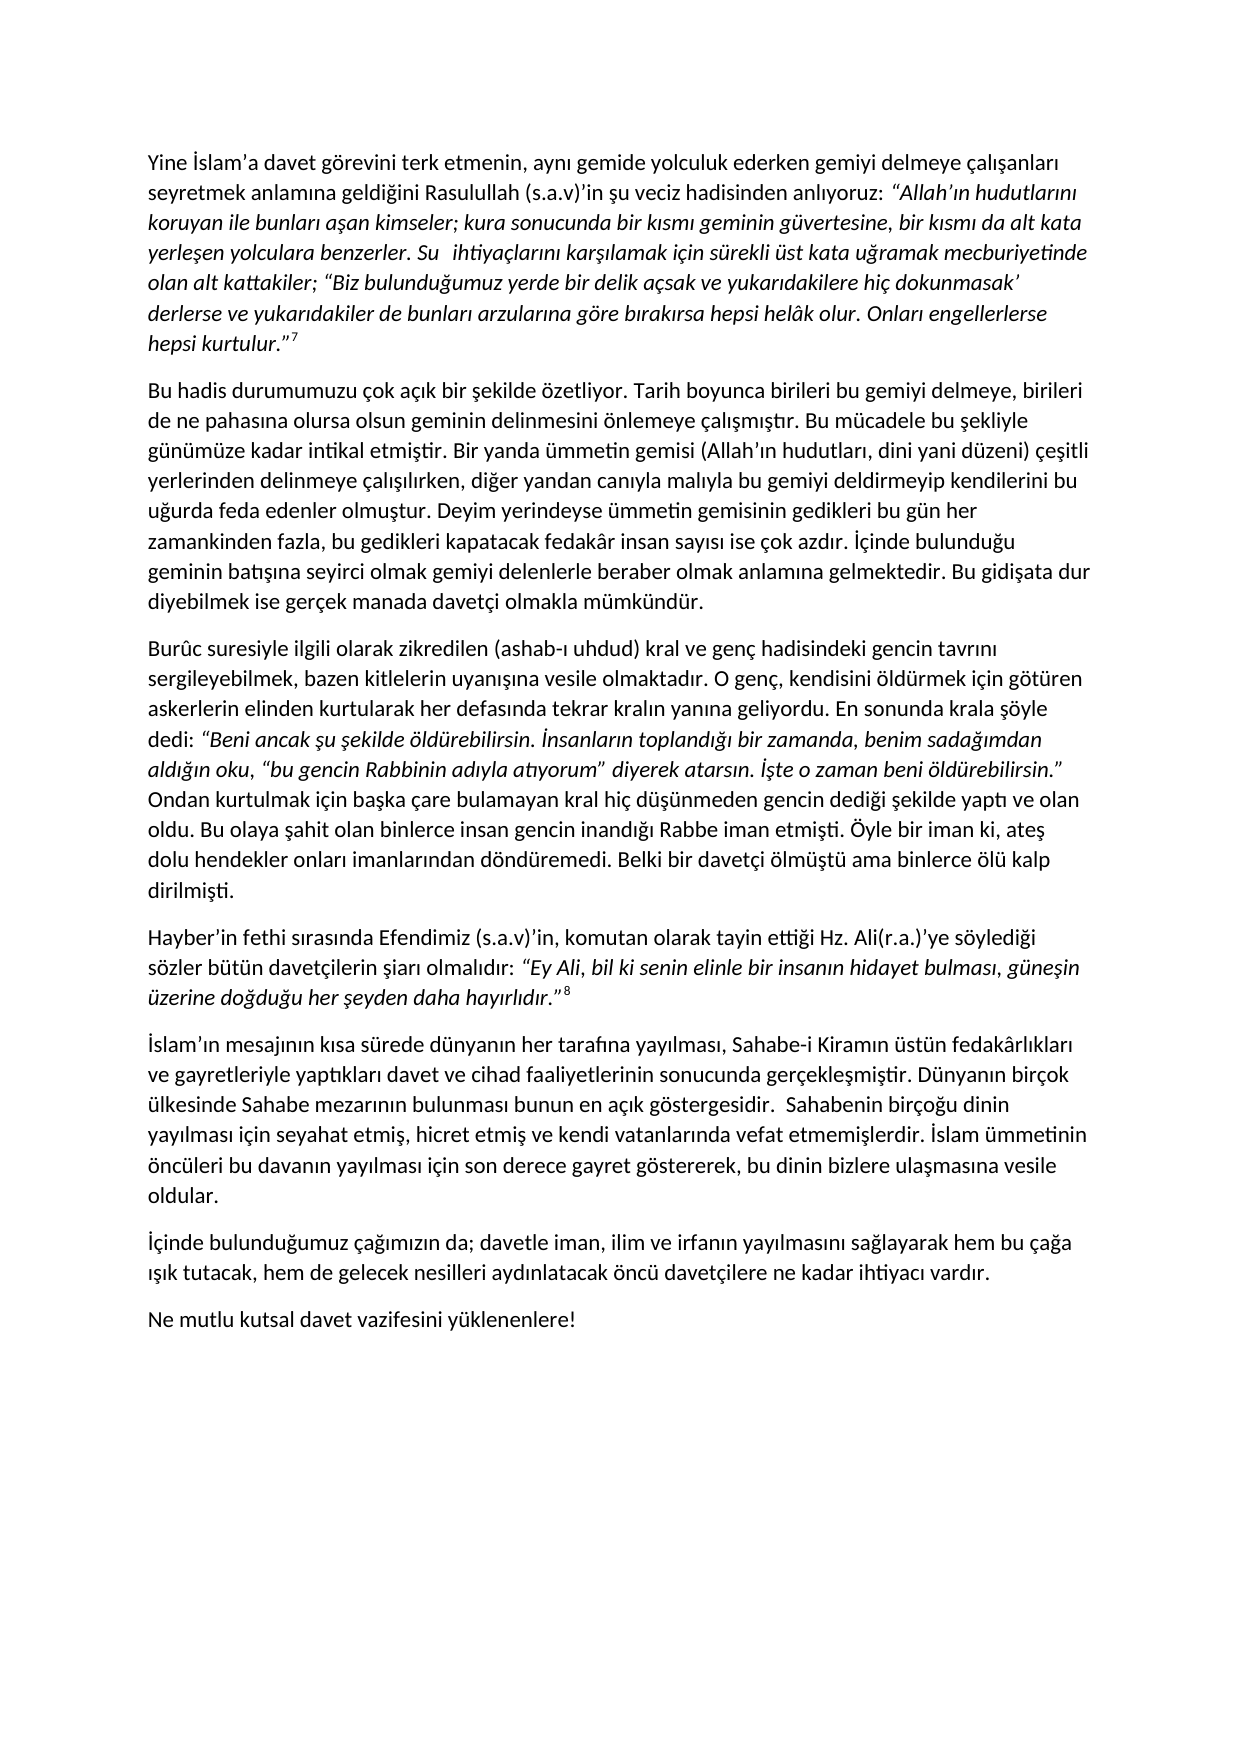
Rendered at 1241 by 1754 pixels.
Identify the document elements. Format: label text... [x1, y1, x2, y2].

text Ne mutlu kutsal davet vazifesini yüklenenlere! [148, 1305, 1093, 1333]
text İçinde bulunduğumuz çağımızın da; davetle iman, ilim ve irfanın yayılmasını sağlayarak hem bu çağa ışık tutacak, hem de gelecek nesilleri aydınlatacak öncü davetçilere ne kadar ihtiyacı vardır. [148, 1228, 1093, 1286]
text Hayber’in fethi sırasında Efendimiz (s.a.v)’in, komutan olarak tayin ettiği Hz. Ali(r.a.)’ye söylediği sözler bütün davetçilerin şiarı olmalıdır: “Ey Ali, bil ki senin elinle bir insanın hidayet bulması, güneşin üzerine doğduğu her şeyden daha hayırlıdır.”8 [148, 923, 1093, 1011]
text Yine İslam’a davet görevini terk etmenin, aynı gemide yolculuk ederken gemiyi delmeye çalışanları seyretmek anlamına geldiğini Rasulullah (s.a.v)’in şu veciz hadisinden anlıyoruz: “Allah’ın hudutlarını koruyan ile bunları aşan kimseler; kura sonucunda bir kısmı geminin güvertesine, bir kısmı da alt kata yerleşen yolculara benzerler. Su ihtiyaçlarını karşılamak için sürekli üst kata uğramak mecburiyetinde olan alt kattakiler; “Biz bulunduğumuz yerde bir delik açsak ve yukarıdakilere hiç dokunmasak’ derlerse ve yukarıdakiler de bunları arzularına göre bırakırsa hepsi helâk olur. Onları engellerlerse hepsi kurtulur.”7 [148, 148, 1093, 357]
text İslam’ın mesajının kısa sürede dünyanın her tarafına yayılması, Sahabe-i Kiramın üstün fedakârlıkları ve gayretleriyle yaptıkları davet ve cihad faaliyetlerinin sonucunda gerçekleşmiştir. Dünyanın birçok ülkesinde Sahabe mezarının bulunması bunun en açık göstergesidir. Sahabenin birçoğu dinin yayılması için seyahat etmiş, hicret etmiş ve kendi vatanlarında vefat etmemişlerdir. İslam ümmetinin öncüleri bu davanın yayılması için son derece gayret göstererek, bu dinin bizlere ulaşmasına vesile oldular. [148, 1030, 1093, 1209]
text Burûc suresiyle ilgili olarak zikredilen (ashab-ı uhdud) kral ve genç hadisindeki gencin tavrını sergileyebilmek, bazen kitlelerin uyanışına vesile olmaktadır. O genç, kendisini öldürmek için götüren askerlerin elinden kurtularak her defasında tekrar kralın yanına geliyordu. En sonunda krala şöyle dedi: “Beni ancak şu şekilde öldürebilirsin. İnsanların toplandığı bir zamanda, benim sadağımdan aldığın oku, “bu gencin Rabbinin adıyla atıyorum” diyerek atarsın. İşte o zaman beni öldürebilirsin.” Ondan kurtulmak için başka çare bulamayan kral hiç düşünmeden gencin dediği şekilde yaptı ve olan oldu. Bu olaya şahit olan binlerce insan gencin inandığı Rabbe iman etmişti. Öyle bir iman ki, ateş dolu hendekler onları imanlarından döndüremedi. Belki bir davetçi ölmüştü ama binlerce ölü kalp dirilmişti. [148, 634, 1093, 904]
text Bu hadis durumumuzu çok açık bir şekilde özetliyor. Tarih boyunca birileri bu gemiyi delmeye, birileri de ne pahasına olursa olsun geminin delinmesini önlemeye çalışmıştır. Bu mücadele bu şekliyle günümüze kadar intikal etmiştir. Bir yanda ümmetin gemisi (Allah’ın hudutları, dini yani düzeni) çeşitli yerlerinden delinmeye çalışılırken, diğer yandan canıyla malıyla bu gemiyi deldirmeyip kendilerini bu uğurda feda edenler olmuştur. Deyim yerindeyse ümmetin gemisinin gedikleri bu gün her zamankinden fazla, bu gedikleri kapatacak fedakâr insan sayısı ise çok azdır. İçinde bulunduğu geminin batışına seyirci olmak gemiyi delenlerle beraber olmak anlamına gelmektedir. Bu gidişata dur diyebilmek ise gerçek manada davetçi olmakla mümkündür. [148, 376, 1093, 615]
